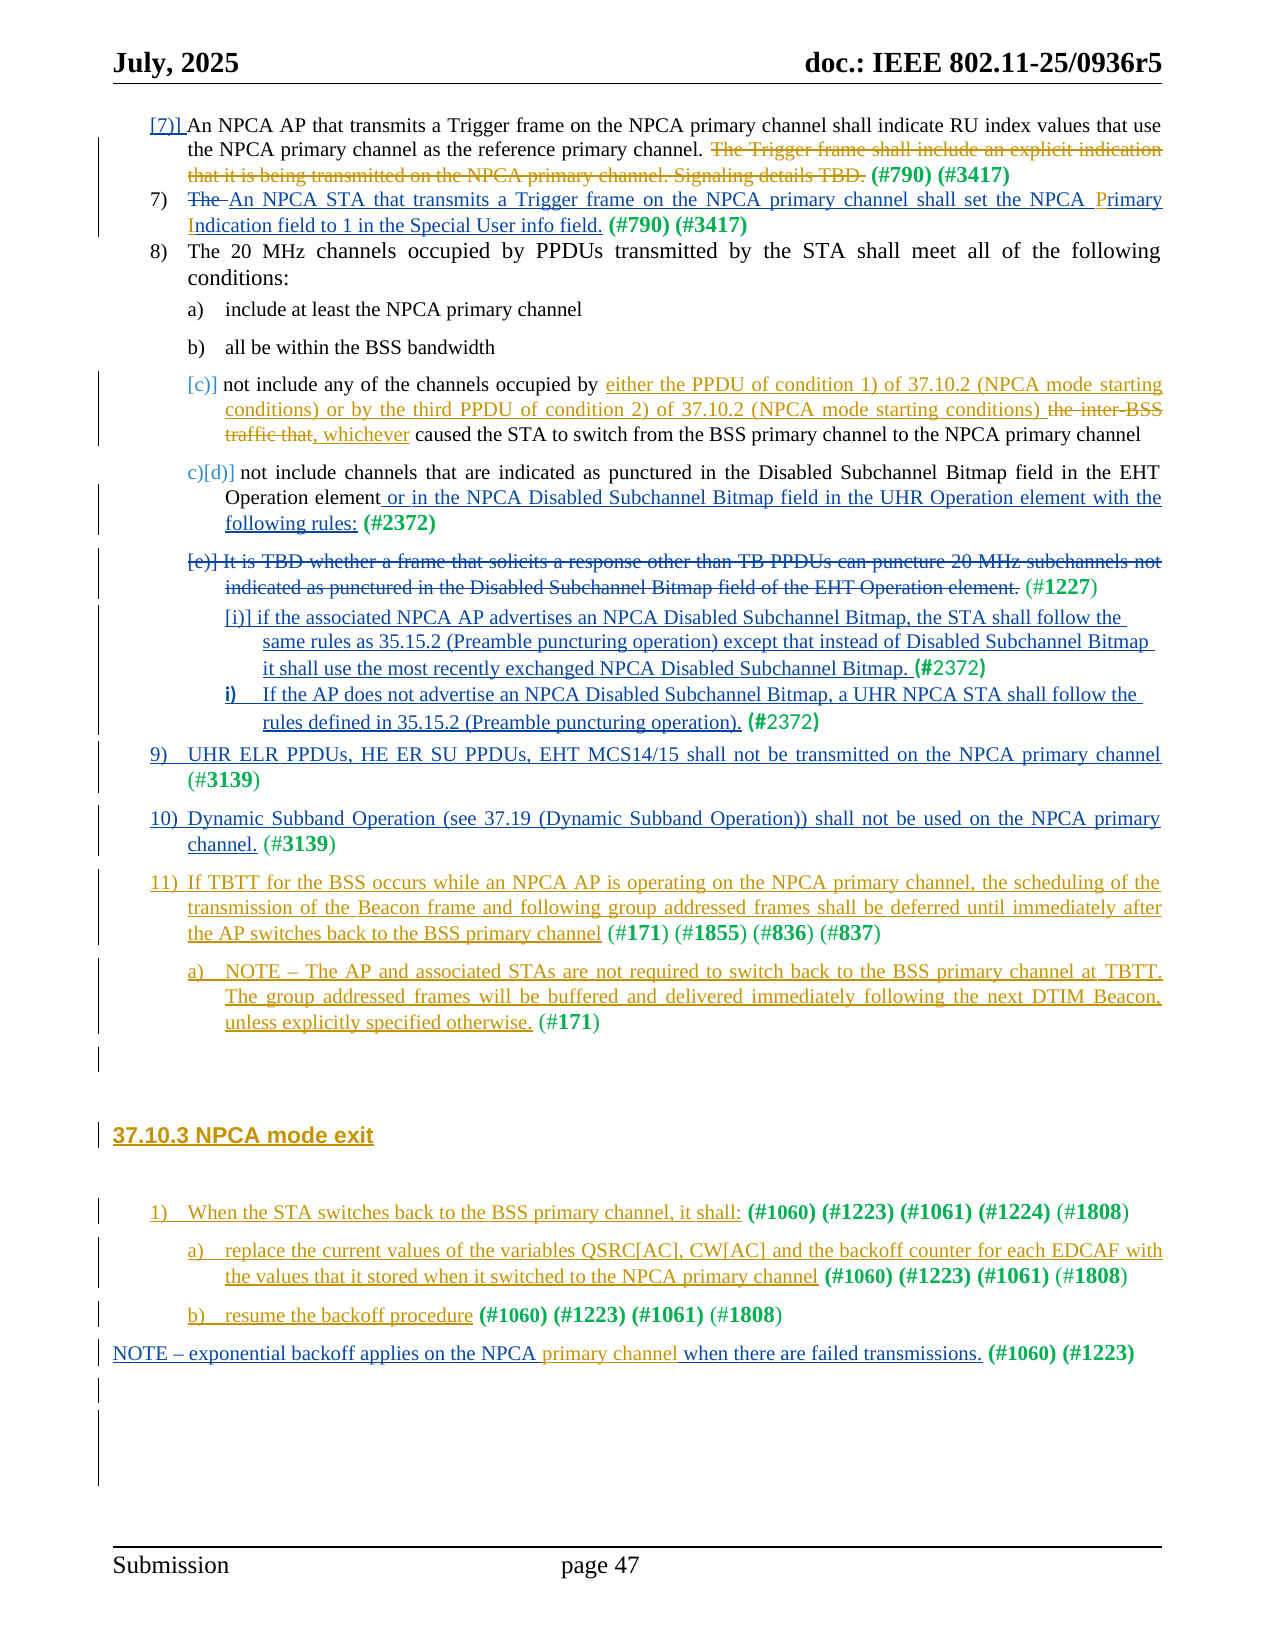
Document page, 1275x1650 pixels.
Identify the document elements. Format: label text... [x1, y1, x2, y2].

list (#790) (#3417) [150, 187, 1162, 237]
list include at least the NPCA primary channel [187, 296, 1162, 321]
list (#2372) [225, 681, 1162, 735]
list (#171) (#1855) (#836) (#837) [150, 869, 1162, 945]
list (#171) [187, 958, 1162, 1034]
list (#3139) [150, 741, 1162, 763]
list not include any of the channels occupied by caused the STA to switch from the BSS primary channel to the NPCA primary channel [187, 371, 1162, 446]
text (#1060) (#1223) [112, 1339, 1162, 1366]
list not include channels that are indicated as punctured in the Disabled Subchannel Bitmap field in the EHT Operation element (#2372) [187, 459, 1162, 535]
list An NPCA AP that transmits a Trigger frame on the NPCA primary channel shall indicate RU index values that use the NPCA primary channel as the reference primary channel. (#790) (#3417) [150, 112, 1162, 187]
list (#1060) (#1223) (#1061) (#1808) [187, 1301, 1162, 1327]
list (#1227) [187, 548, 1162, 561]
list (#2372) [225, 605, 1162, 681]
list (#1060) (#1223) (#1061) (#1808) [187, 1237, 1162, 1259]
list all be within the BSS bandwidth [187, 334, 1162, 359]
list (#3139) [150, 805, 1162, 856]
list (#1060) (#1223) (#1061) (#1224) (#1808) [150, 1198, 1162, 1224]
list The 20 MHz channels occupied by PPDUs transmitted by the STA shall meet all of the following conditions: [150, 237, 1162, 290]
list (#1227) [187, 562, 1162, 599]
list (#3139) [150, 764, 1162, 792]
list (#1060) (#1223) (#1061) (#1808) [187, 1260, 1162, 1288]
